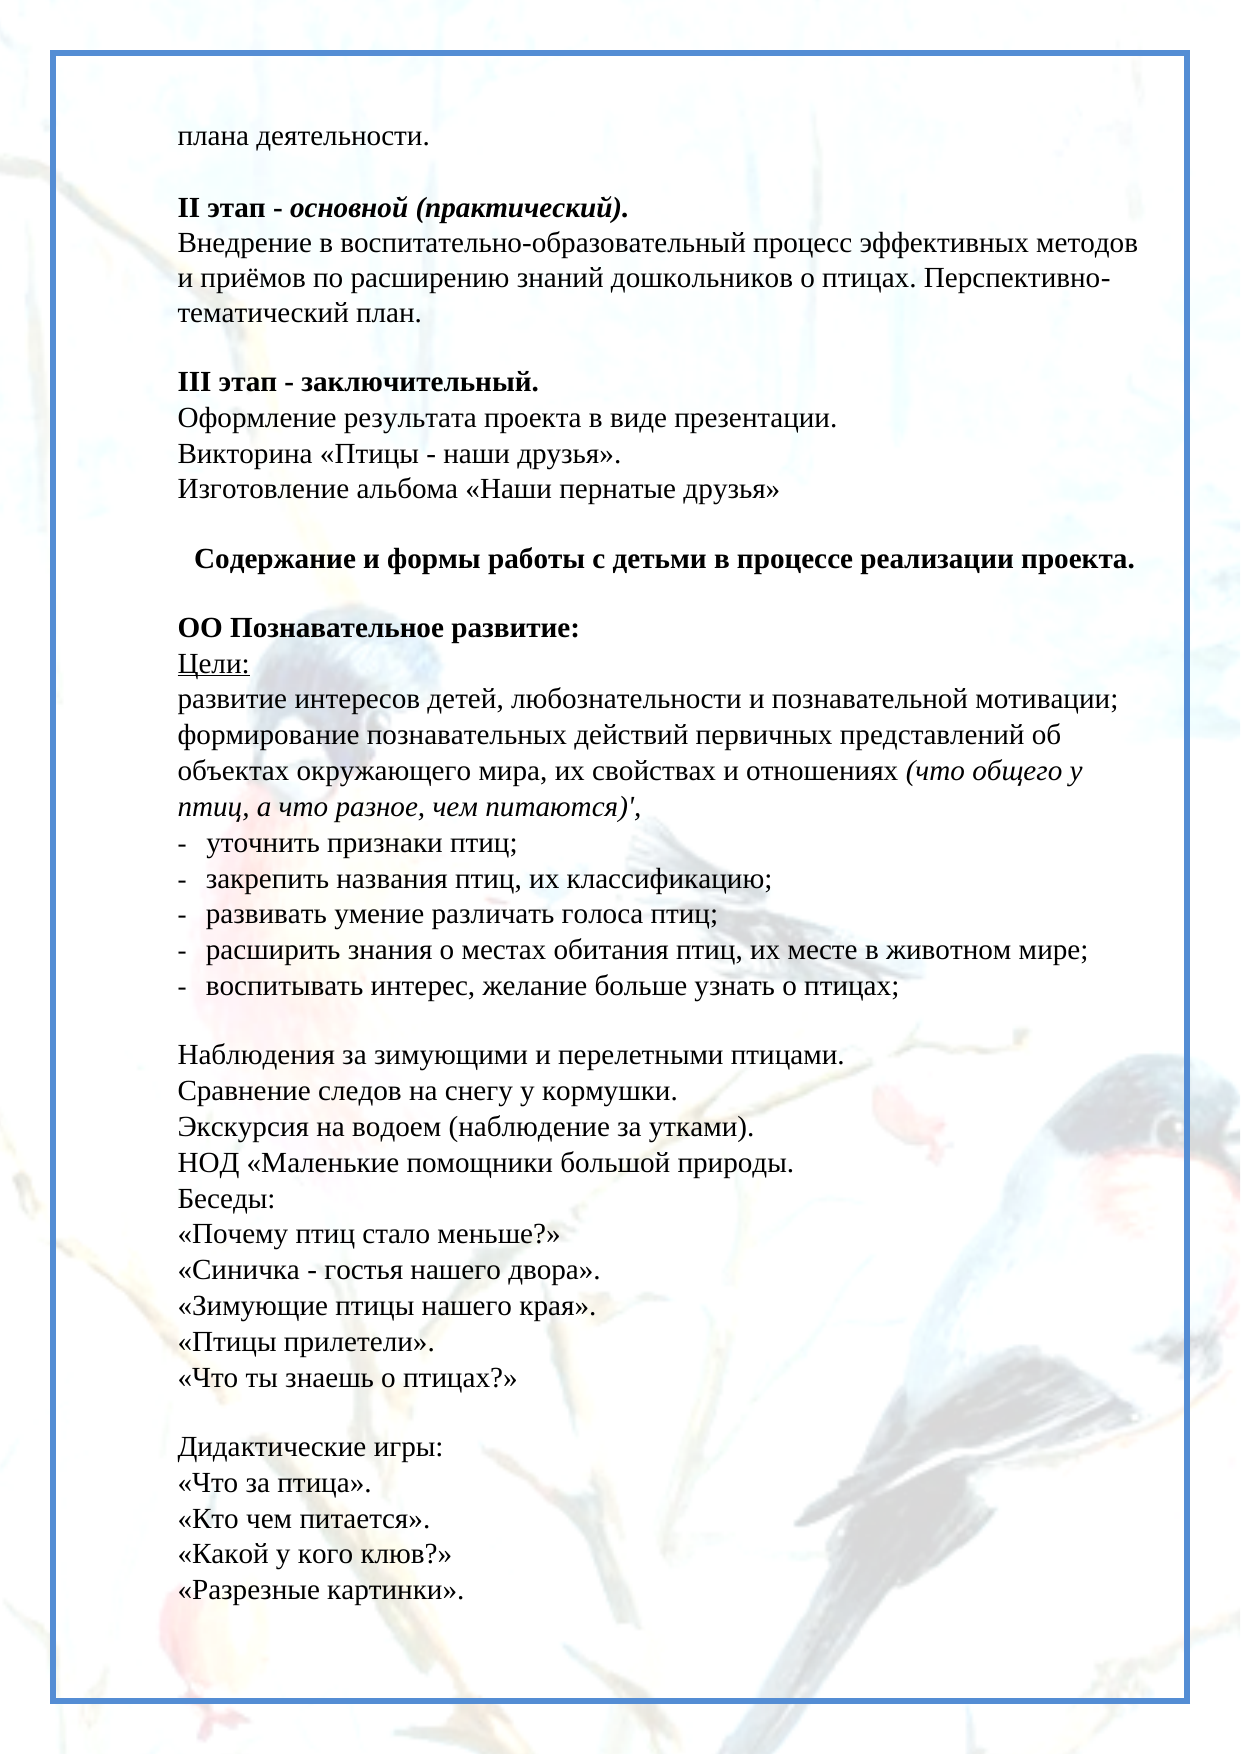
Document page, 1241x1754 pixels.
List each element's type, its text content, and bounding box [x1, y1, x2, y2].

text НОД «Маленькие помощники большой природы. [177, 1145, 1152, 1178]
text Сравнение следов на снегу у кормушки. [177, 1073, 1152, 1107]
list закрепить названия птиц, их классификацию; [177, 861, 1152, 894]
text «Что за птица». [177, 1465, 1152, 1498]
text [177, 118, 1152, 152]
text Содержание и формы работы с детьми в процессе реализации проекта. [177, 541, 1152, 574]
text Изготовление альбома «Наши пернатые друзья» [177, 472, 1152, 505]
list развивать умение различать голоса птиц; [177, 897, 1152, 930]
text «Разрезные картинки». [177, 1572, 1152, 1606]
text «Какой у кого клюв?» [177, 1537, 1152, 1570]
text ОО Познавательное развитие: [177, 610, 1152, 643]
text Цели: [177, 646, 1152, 679]
text «Синичка - гостья нашего двора». [177, 1252, 1152, 1286]
list воспитывать интерес, желание больше узнать о птицах; [177, 968, 1152, 1002]
text «Что ты знаешь о птицах?» [177, 1360, 1152, 1393]
text Экскурсия на водоем (наблюдение за утками). [177, 1109, 1152, 1143]
text Дидактические игры: [177, 1429, 1152, 1463]
text «Птицы прилетели». [177, 1324, 1152, 1358]
list расширить знания о местах обитания птиц, их месте в животном мире; [177, 932, 1152, 966]
text Беседы: [177, 1181, 1152, 1214]
text Наблюдения за зимующими и перелетными птицами. [177, 1037, 1152, 1071]
text Оформление результата проекта в виде презентации. [177, 400, 1152, 433]
text Внедрение в воспитательно-образовательный процесс эффективных методов и приёмов по расширению знаний дошкольников о птицах. Перспективнотематический план. [177, 225, 1152, 329]
text «Почему птиц стало меньше?» [177, 1217, 1152, 1250]
list уточнить признаки птиц; [177, 825, 1152, 858]
text развитие интересов детей, любознательности и познавательной мотивации; формирование познавательных действий первичных представлений об объектах окружающего мира, их свойствах и отношениях (что общего у птиц, а что разное, чем питаются)', [177, 682, 1152, 823]
text «Кто чем питается». [177, 1501, 1152, 1534]
text III этап - заключительный. [177, 364, 1152, 398]
text II этап - основной (практический). [177, 190, 1152, 223]
text «Зимующие птицы нашего края». [177, 1288, 1152, 1322]
text Викторина «Птицы - наши друзья». [177, 436, 1152, 469]
